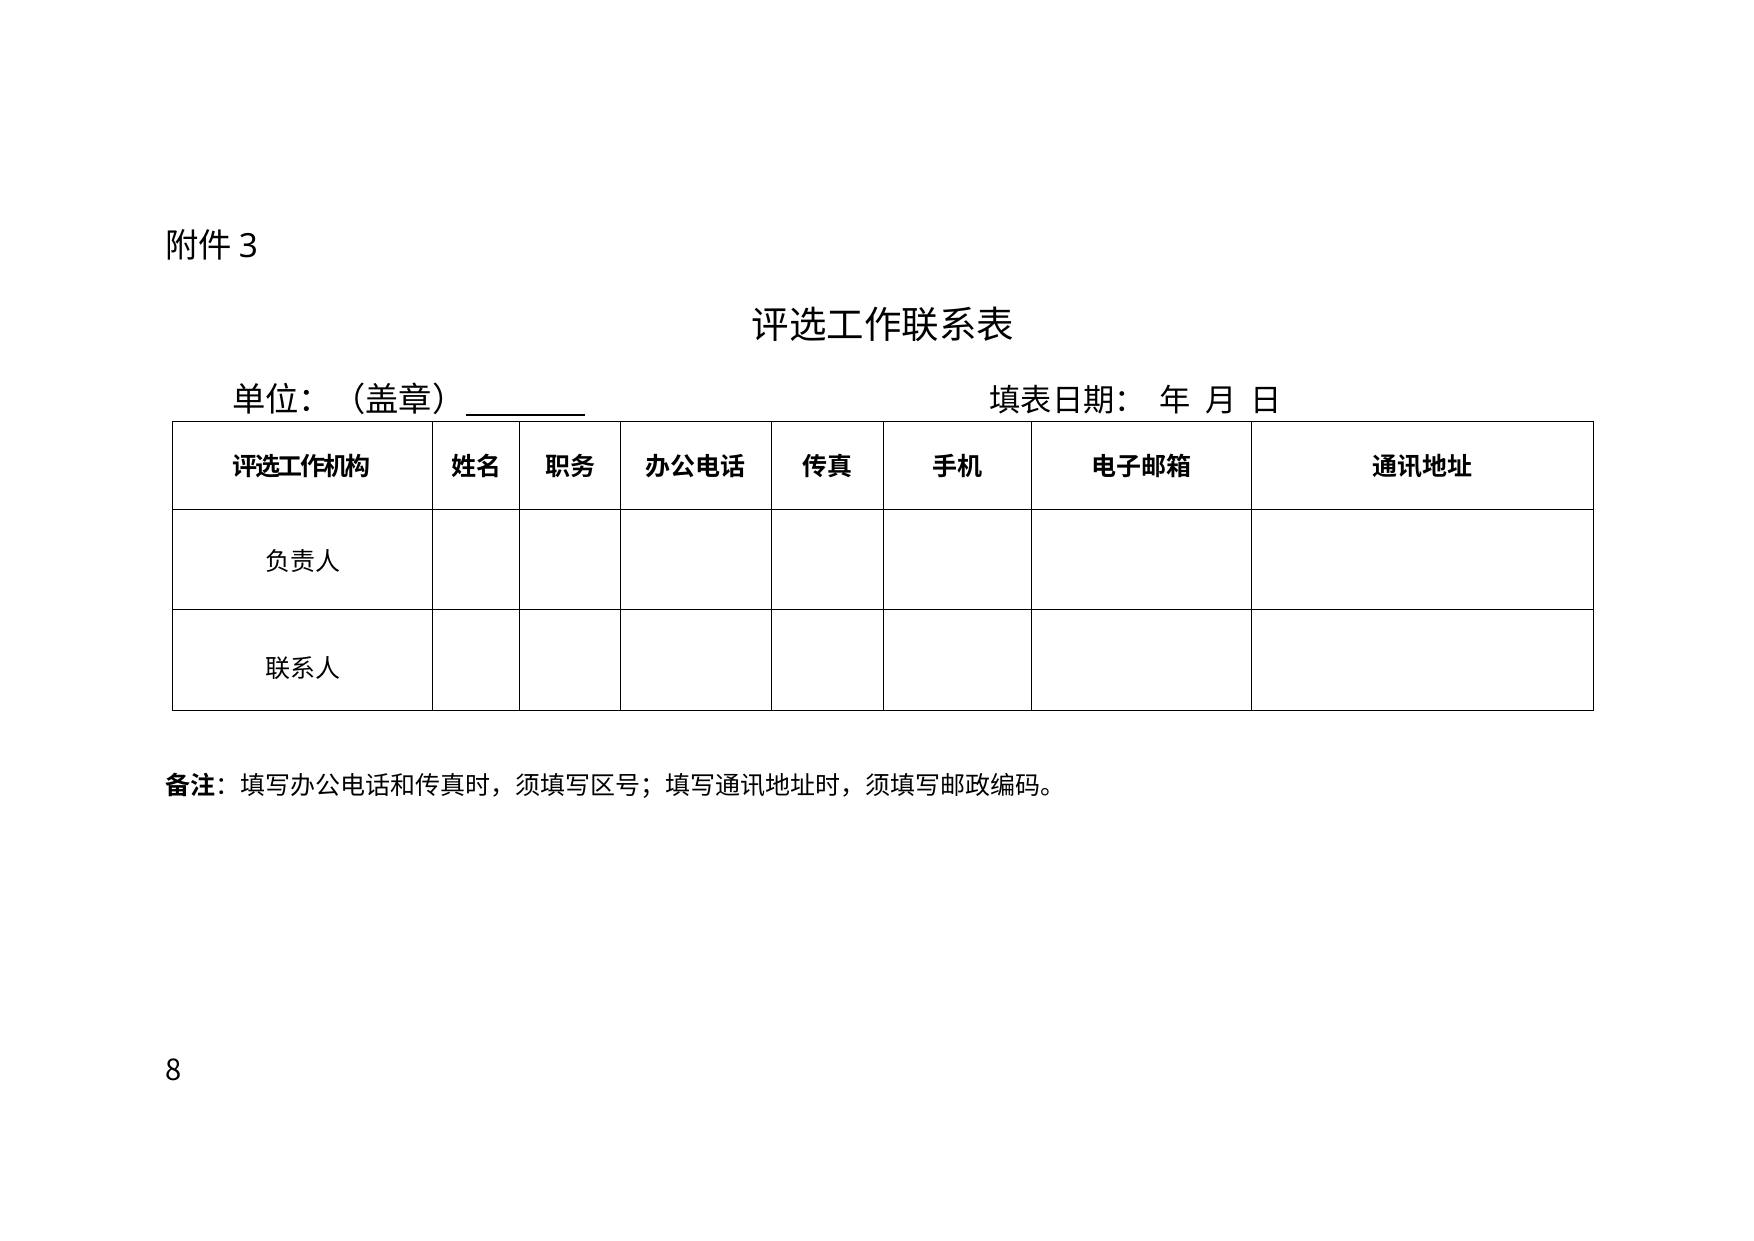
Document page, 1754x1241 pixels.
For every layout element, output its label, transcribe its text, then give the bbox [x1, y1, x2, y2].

table_cell [1252, 510, 1593, 609]
table_cell [884, 510, 1031, 609]
table_cell [520, 510, 620, 609]
table_cell [1032, 610, 1251, 709]
text 单位：（盖章） 填表日期： 年 月 日 [165, 372, 1600, 421]
table_cell [772, 510, 883, 609]
table_cell [772, 610, 883, 709]
text 附件3 [165, 218, 1600, 267]
table_cell [884, 610, 1031, 709]
table_header 通讯地址 [1252, 422, 1593, 509]
table_cell 负责人 [173, 510, 432, 609]
table_cell [433, 510, 519, 609]
table_header 职务 [520, 422, 620, 509]
table_cell [1032, 510, 1251, 609]
table_cell [621, 510, 771, 609]
table_cell 联系人 [173, 610, 432, 709]
table_header 办公电话 [621, 422, 771, 509]
table_header 电子邮箱 [1032, 422, 1251, 509]
table_cell [621, 610, 771, 709]
table_header 姓名 [433, 422, 519, 509]
text 评选工作联系表 [165, 295, 1600, 349]
table_header 评选工作机构 [173, 422, 432, 509]
text 备注：填写办公电话和传真时，须填写区号；填写通讯地址时，须填写邮政编码。 [165, 746, 1600, 807]
table_cell [1252, 610, 1593, 709]
table_cell [433, 610, 519, 709]
table_header 传真 [772, 422, 883, 509]
table_cell [520, 610, 620, 709]
table_header 手机 [884, 422, 1031, 509]
